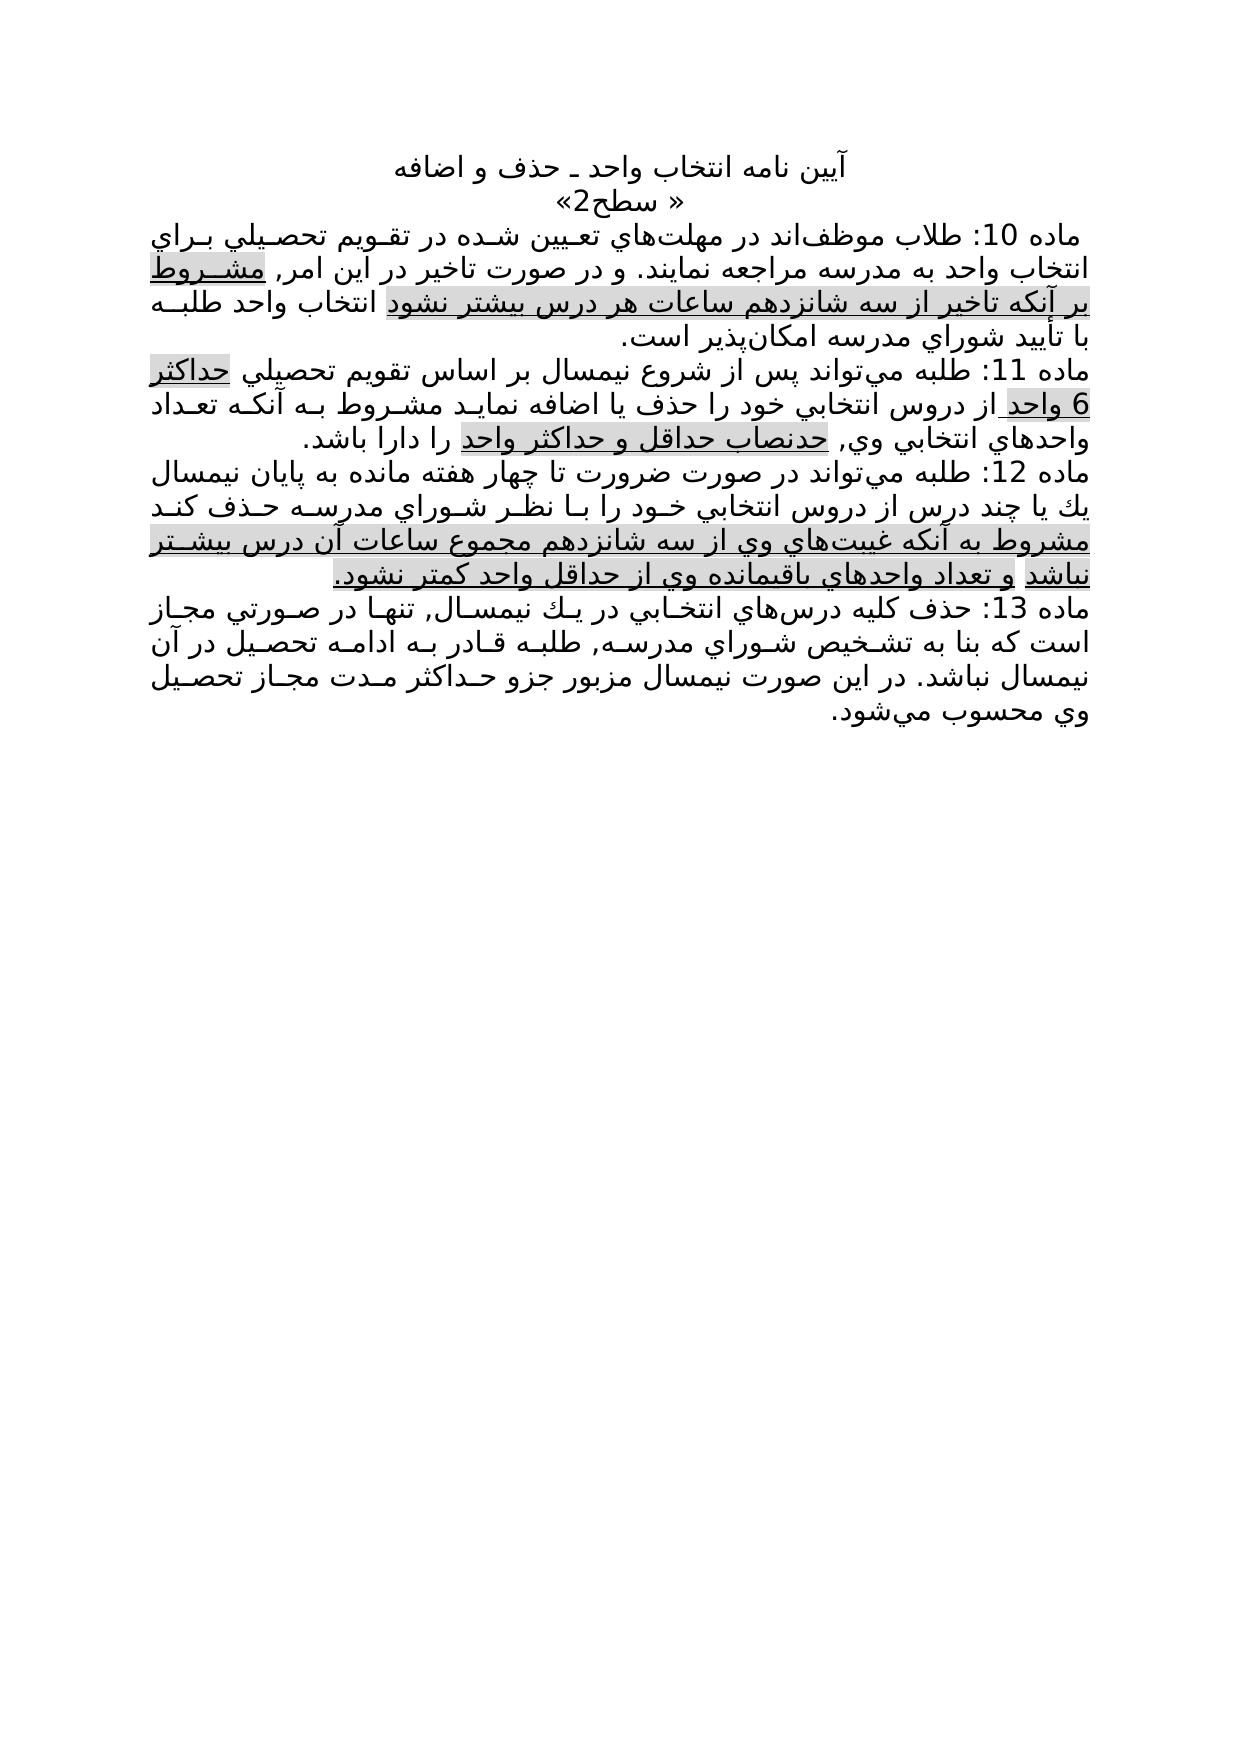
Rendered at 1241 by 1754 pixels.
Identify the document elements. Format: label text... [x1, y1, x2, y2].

text « سطح2» [150, 184, 1090, 218]
text آیین نامه انتخاب واحد ـ حذف و اضافه [150, 150, 1090, 184]
text ماده 11: طلبه مي‌تواند پس از شروع نيمسال بر اساس تقويم تحصيلي حداكثر 6 واحد از دروس انتخابي خود را حذف يا اضافه نمايد مشروط به آنكه تعداد واحد‌هاي انتخابي وي, حدنصاب حداقل و حداكثر واحد را دارا باشد. [150, 354, 1090, 456]
text ماده 13: حذف كليه درس‌هاي انتخابي در يك نيمسال, تنها در صورتي مجاز است كه بنا به تشخيص شوراي مدرسه, طلبه قادر به ادامه تحصيل در آن نيمسال نباشد. در اين صورت نيمسال مزبور جزو حداكثر مدت مجاز تحصيل وي محسوب مي‌شود. [150, 591, 1090, 727]
text ماده 12: طلبه‌ مي‌تواند در صورت ضرورت تا چهار هفته مانده به پايان نيمسال يك يا چند درس از دروس‌ انتخابي خود را با نظر شوراي مدرسه حذف كند مشروط به آنكه غيبت‌هاي وي از سه شانزدهم مجموع ساعات آن درس بيشتر نباشد و تعداد واحد‌هاي باقيمانده وي از حداقل واحد كمتر نشود. [150, 557, 1090, 591]
text ماده 12: طلبه‌ مي‌تواند در صورت ضرورت تا چهار هفته مانده به پايان نيمسال يك يا چند درس از دروس‌ انتخابي خود را با نظر شوراي مدرسه حذف كند مشروط به آنكه غيبت‌هاي وي از سه شانزدهم مجموع ساعات آن درس بيشتر نباشد و تعداد واحد‌هاي باقيمانده وي از حداقل واحد كمتر نشود. [150, 456, 1090, 524]
text ماده 10: طلاب موظف‌اند در مهلت‌هاي تعيين شده در تقويم تحصيلي براي انتخاب واحد به مدرسه مراجعه نمايند. و در صورت تاخير در اين امر, مشروط بر آنكه تاخير از سه شانزدهم ساعات هر درس بيشتر نشود انتخاب واحد طلبه با تأييد شوراي مدرسه امكان‌پذير است. [150, 218, 1090, 354]
